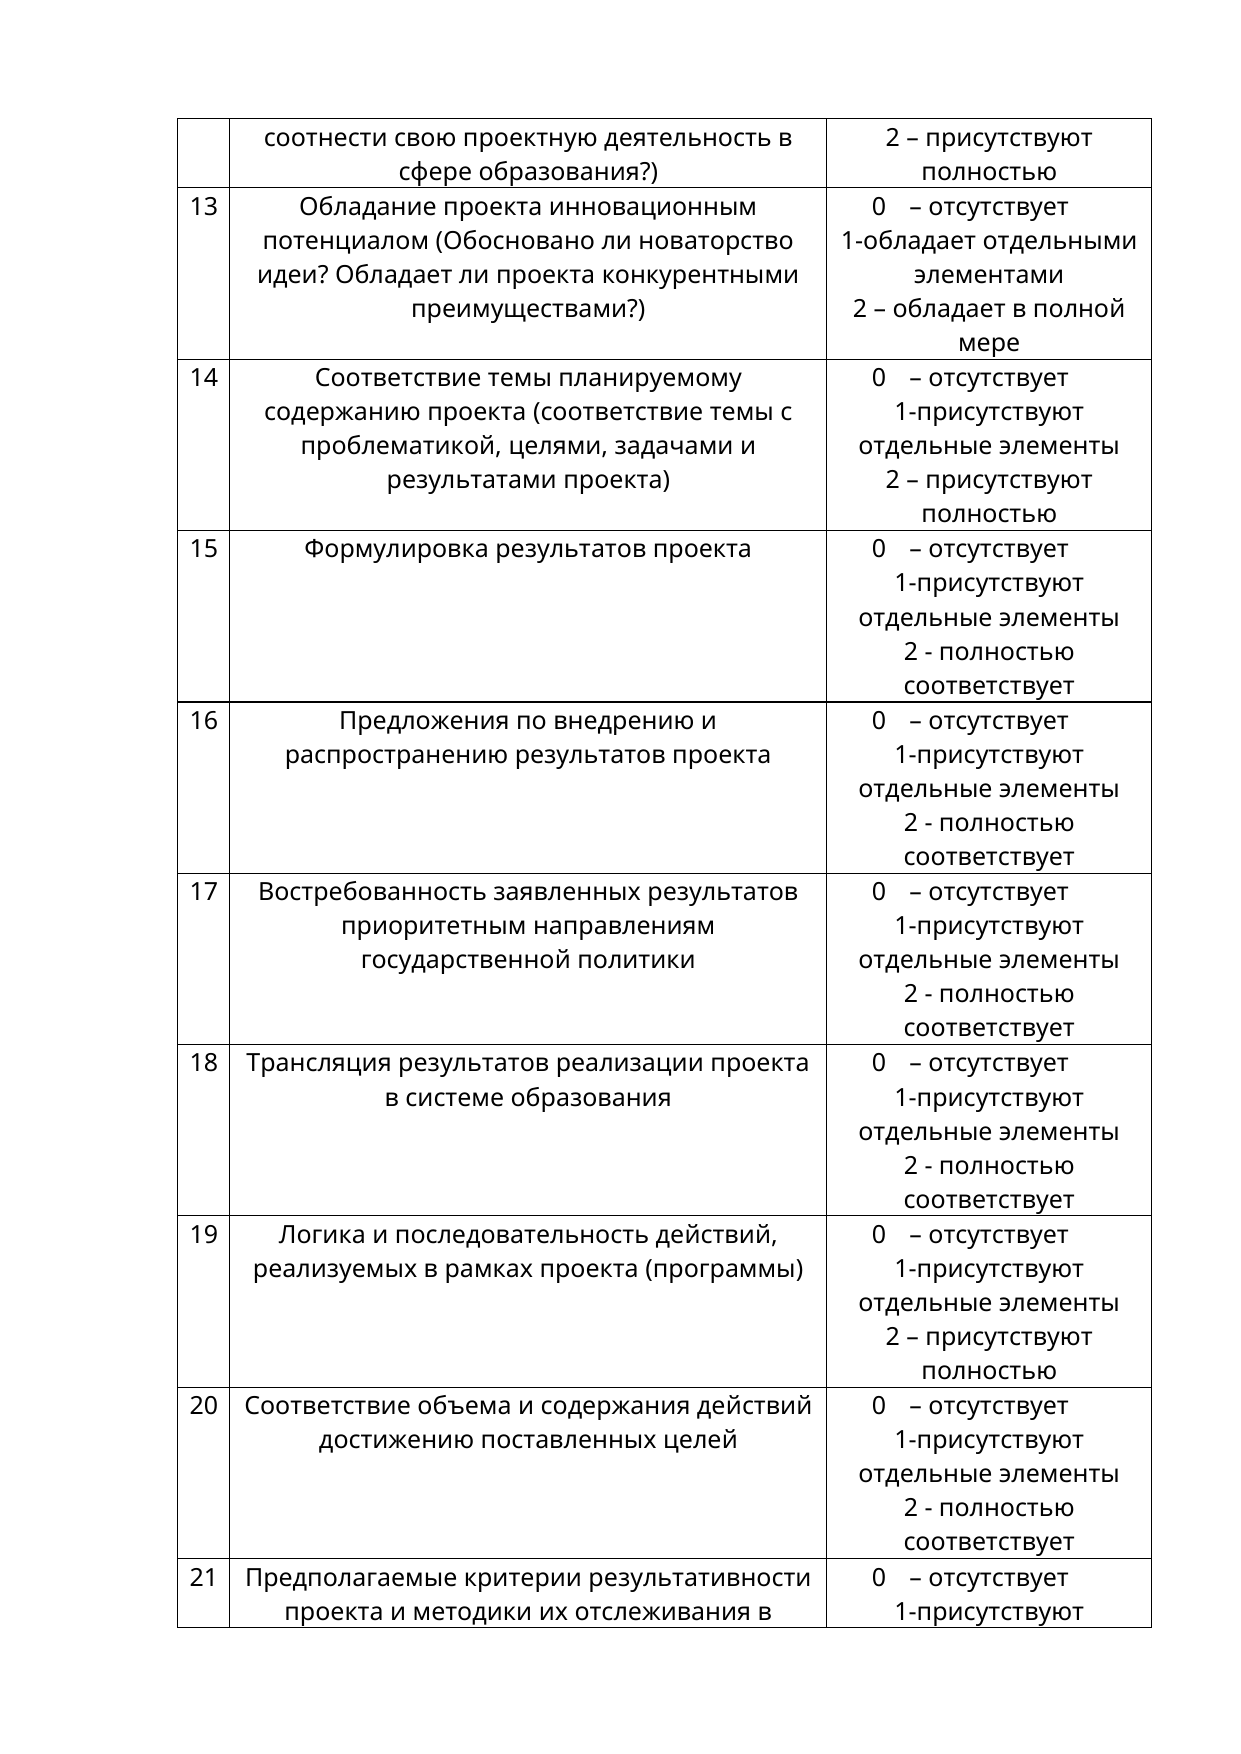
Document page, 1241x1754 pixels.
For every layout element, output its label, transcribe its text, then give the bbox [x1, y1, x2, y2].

table_cell – отсутствует 1-присутствуют отдельные элементы 2 – присутствуют полностью [827, 360, 1151, 530]
table_cell – отсутствует 1-присутствуют отдельные элементы 2 – присутствуют полностью [827, 1216, 1151, 1387]
table_cell 14 [178, 360, 229, 530]
table_cell Трансляция результатов реализации проекта в системе образования [230, 1045, 826, 1215]
table_cell – отсутствует 1-присутствуют отдельные элементы 2 - полностью соответствует [827, 1388, 1151, 1558]
table_cell – отсутствует 1-присутствуют отдельные элементы 2 - полностью соответствует [827, 531, 1151, 701]
table_cell 18 [178, 1045, 229, 1215]
table_cell Соответствие объема и содержания действий достижению поставленных целей [230, 1388, 826, 1558]
table_cell Соответствие темы планируемому содержанию проекта (соответствие темы с проблематикой, целями, задачами и результатами проекта) [230, 360, 826, 530]
table_cell Логика и последовательность действий, реализуемых в рамках проекта (программы) [230, 1216, 826, 1387]
table_cell Востребованность заявленных результатов приоритетным направлениям государственной политики [230, 874, 826, 1044]
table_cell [827, 1559, 1151, 1627]
table_cell 15 [178, 531, 229, 701]
table_cell Формулировка результатов проекта [230, 531, 826, 701]
table_cell 13 [178, 188, 229, 359]
table_cell 20 [178, 1388, 229, 1558]
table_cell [827, 119, 1151, 187]
table_cell 21 [178, 1559, 229, 1627]
table_cell Обладание проекта инновационным потенциалом (Обосновано ли новаторство идеи? Обладает ли проекта конкурентными преимуществами?) [230, 188, 826, 359]
table_cell 16 [178, 703, 229, 873]
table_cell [230, 119, 826, 187]
table_cell – отсутствует 1-присутствуют отдельные элементы 2 - полностью соответствует [827, 874, 1151, 1044]
table_cell Предложения по внедрению и распространению результатов проекта [230, 703, 826, 873]
table_cell 17 [178, 874, 229, 1044]
table_cell 19 [178, 1216, 229, 1387]
table_cell – отсутствует 1-присутствуют отдельные элементы 2 - полностью соответствует [827, 1045, 1151, 1215]
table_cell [230, 1559, 826, 1627]
table_cell – отсутствует 1-присутствуют отдельные элементы 2 - полностью соответствует [827, 703, 1151, 873]
table_cell 12 [178, 119, 229, 187]
table_cell – отсутствует 1-обладает отдельными элементами 2 – обладает в полной мере [827, 188, 1151, 359]
